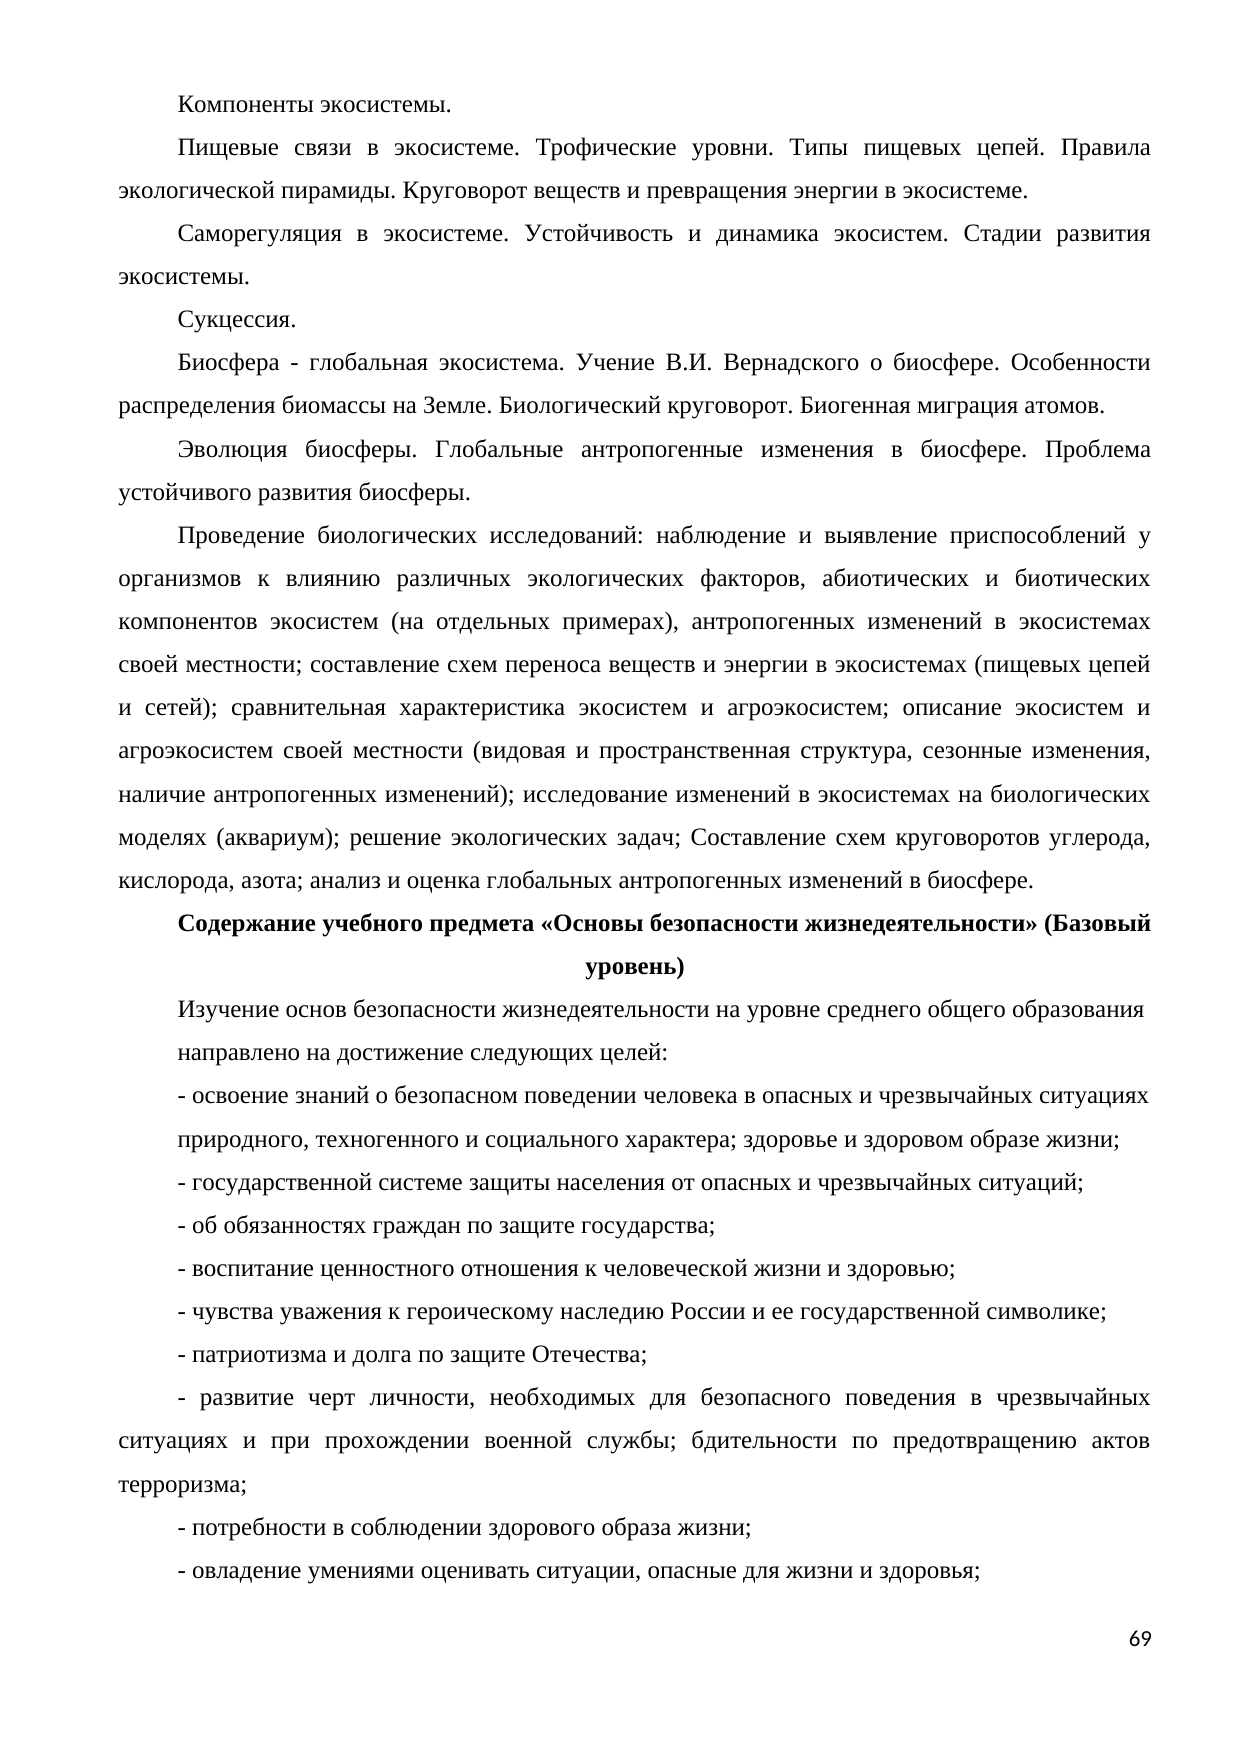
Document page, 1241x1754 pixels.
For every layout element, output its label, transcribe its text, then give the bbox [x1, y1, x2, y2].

text - овладение умениями оценивать ситуации, опасные для жизни и здоровья; [118, 1555, 1152, 1584]
text Сукцессия. [118, 304, 1152, 333]
text Содержание учебного предмета «Основы безопасности жизнедеятельности» (Базовый уровень) [118, 908, 1152, 980]
text - чувства уважения к героическому наследию России и ее государственной символике; [118, 1296, 1152, 1325]
text Пищевые связи в экосистеме. Трофические уровни. Типы пищевых цепей. Правила экологической пирамиды. Круговорот веществ и превращения энергии в экосистеме. [118, 132, 1152, 204]
text Проведение биологических исследований: наблюдение и выявление приспособлений у организмов к влиянию различных экологических факторов, абиотических и биотических компонентов экосистем (на отдельных примерах), антропогенных изменений в экосистемах своей местности; составление схем переноса веществ и энергии в экосистемах (пищевых цепей и сетей); сравнительная характеристика экосистем и агроэкосистем; описание экосистем и агроэкосистем своей местности (видовая и пространственная структура, сезонные изменения, наличие антропогенных изменений); исследование изменений в экосистемах на биологических моделях (аквариум); решение экологических задач; Составление схем круговоротов углерода, кислорода, азота; анализ и оценка глобальных антропогенных изменений в биосфере. [118, 520, 1152, 894]
text Биосфера - глобальная экосистема. Учение В.И. Вернадского о биосфере. Особенности распределения биомассы на Земле. Биологический круговорот. Биогенная миграция атомов. [118, 347, 1152, 419]
text - об обязанностях граждан по защите государства; [118, 1210, 1152, 1239]
text - освоение знаний о безопасном поведении человека в опасных и чрезвычайных ситуациях [118, 1081, 1152, 1109]
text направлено на достижение следующих целей: [118, 1037, 1152, 1066]
text Саморегуляция в экосистеме. Устойчивость и динамика экосистем. Стадии развития экосистемы. [118, 218, 1152, 290]
text - патриотизма и долга по защите Отечества; [118, 1339, 1152, 1368]
text природного, техногенного и социального характера; здоровье и здоровом образе жизни; [118, 1124, 1152, 1152]
text Компоненты экосистемы. [118, 89, 1152, 117]
text Эволюция биосферы. Глобальные антропогенные изменения в биосфере. Проблема устойчивого развития биосферы. [118, 434, 1152, 506]
text - потребности в соблюдении здорового образа жизни; [118, 1512, 1152, 1541]
text - воспитание ценностного отношения к человеческой жизни и здоровью; [118, 1253, 1152, 1282]
text - развитие черт личности, необходимых для безопасного поведения в чрезвычайных ситуациях и при прохождении военной службы; бдительности по предотвращению актов терроризма; [118, 1382, 1152, 1497]
text - государственной системе защиты населения от опасных и чрезвычайных ситуаций; [118, 1167, 1152, 1196]
text Изучение основ безопасности жизнедеятельности на уровне среднего общего образования [118, 994, 1152, 1023]
